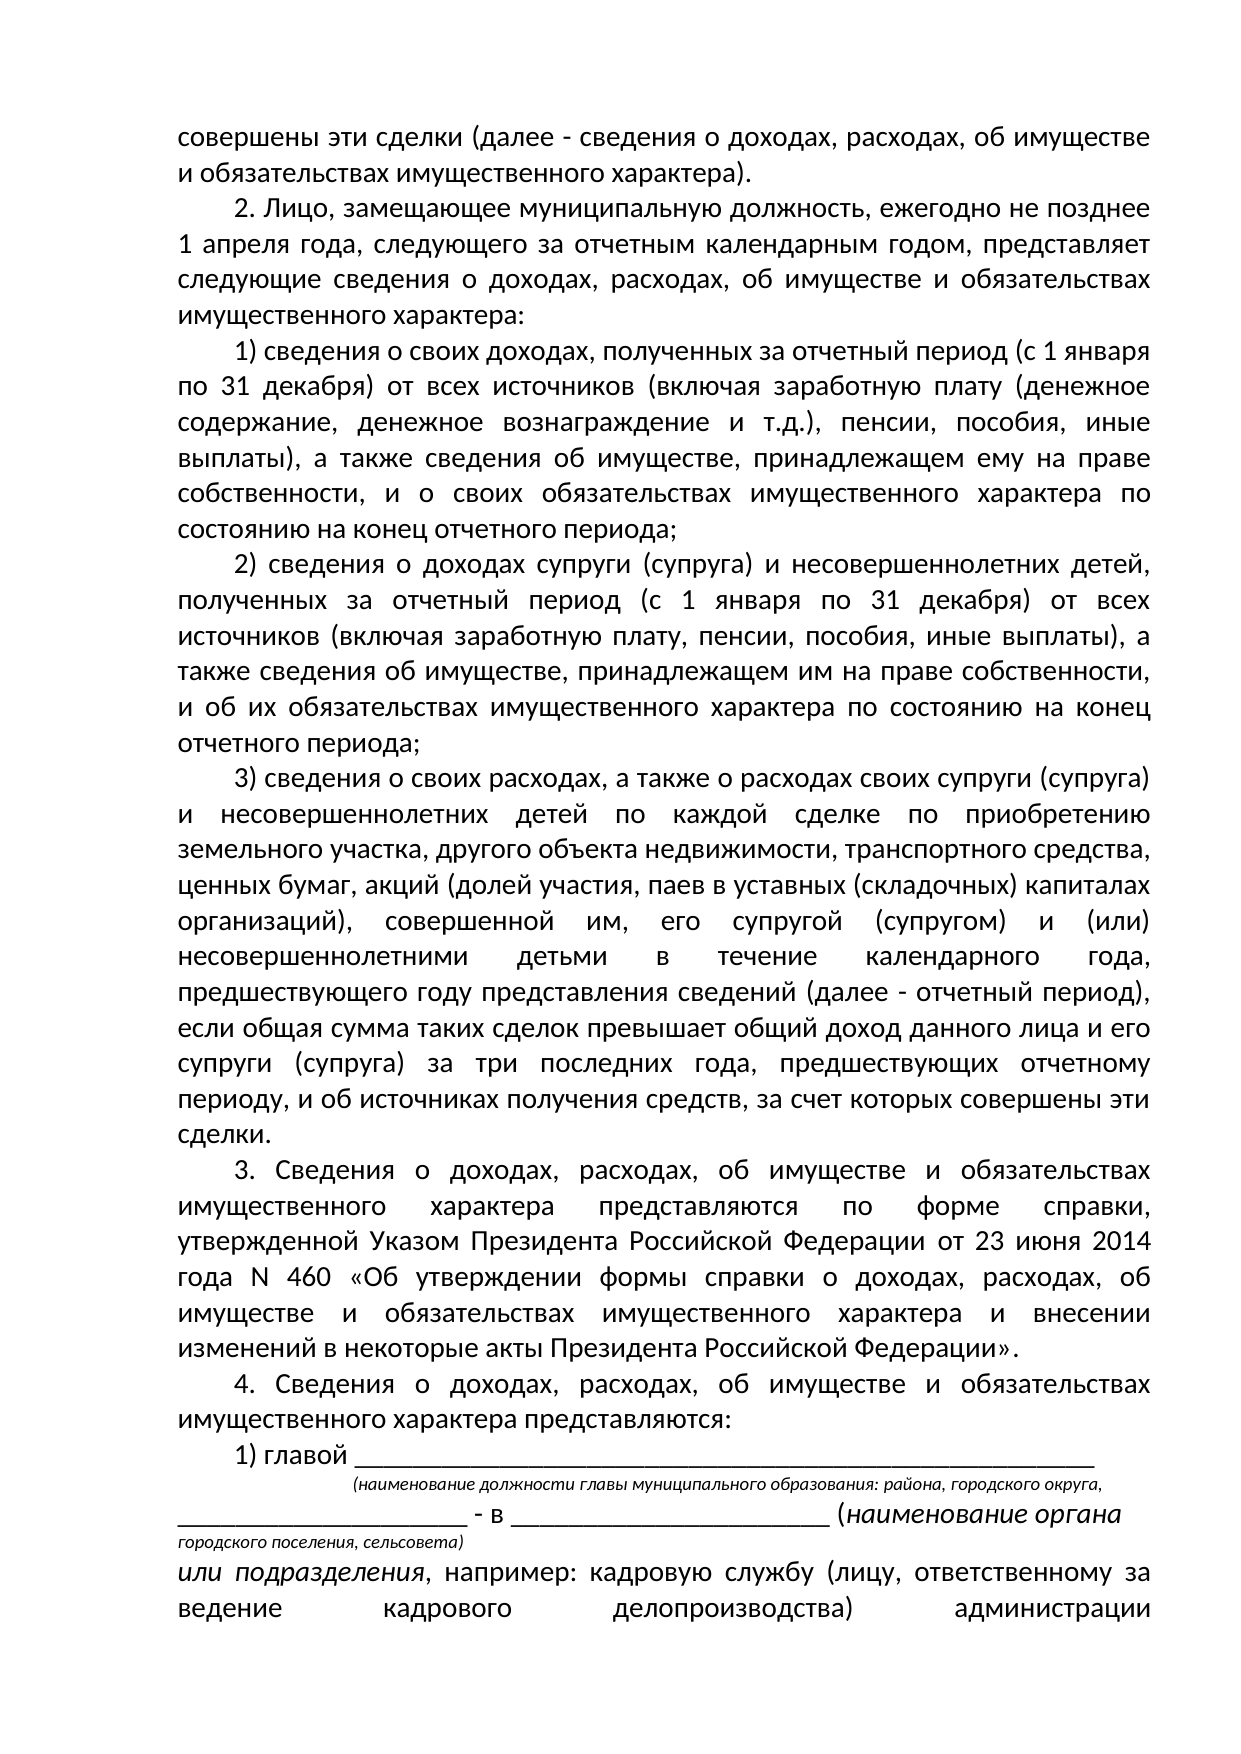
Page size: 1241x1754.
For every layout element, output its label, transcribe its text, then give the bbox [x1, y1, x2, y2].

text 3. Сведения о доходах, расходах, об имуществе и обязательствах имущественного характера представляются по форме справки, утвержденной Указом Президента Российской Федерации от 23 июня 2014 года N 460 «Об утверждении формы справки о доходах, расходах, об имуществе и обязательствах имущественного характера и внесении изменений в некоторые акты Президента Российской Федерации». [177, 1151, 1152, 1365]
text (наименование должности главы муниципального образования: района, городского округа, [177, 1472, 1152, 1495]
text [177, 1553, 1152, 1624]
text городского поселения, сельсовета) [177, 1530, 1152, 1553]
text 4. Сведения о доходах, расходах, об имуществе и обязательствах имущественного характера представляются: [177, 1365, 1152, 1436]
text 1) главой ___________________________________________________ [177, 1436, 1152, 1472]
text ____________________ - в ______________________ (наименование органа [177, 1495, 1152, 1530]
text 1) сведения о своих доходах, полученных за отчетный период (с 1 января по 31 декабря) от всех источников (включая заработную плату (денежное содержание, денежное вознаграждение и т.д.), пенсии, пособия, иные выплаты), а также сведения об имуществе, принадлежащем ему на праве собственности, и о своих обязательствах имущественного характера по состоянию на конец отчетного периода; [177, 332, 1152, 546]
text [177, 118, 1152, 189]
text 3) сведения о своих расходах, а также о расходах своих супруги (супруга) и несовершеннолетних детей по каждой сделке по приобретению земельного участка, другого объекта недвижимости, транспортного средства, ценных бумаг, акций (долей участия, паев в уставных (складочных) капиталах организаций), совершенной им, его супругой (супругом) и (или) несовершеннолетними детьми в течение календарного года, предшествующего году представления сведений (далее - отчетный период), если общая сумма таких сделок превышает общий доход данного лица и его супруги (супруга) за три последних года, предшествующих отчетному периоду, и об источниках получения средств, за счет которых совершены эти сделки. [177, 759, 1152, 1151]
text 2) сведения о доходах супруги (супруга) и несовершеннолетних детей, полученных за отчетный период (с 1 января по 31 декабря) от всех источников (включая заработную плату, пенсии, пособия, иные выплаты), а также сведения об имуществе, принадлежащем им на праве собственности, и об их обязательствах имущественного характера по состоянию на конец отчетного периода; [177, 546, 1152, 759]
text 2. Лицо, замещающее муниципальную должность, ежегодно не позднее 1 апреля года, следующего за отчетным календарным годом, представляет следующие сведения о доходах, расходах, об имуществе и обязательствах имущественного характера: [177, 189, 1152, 332]
